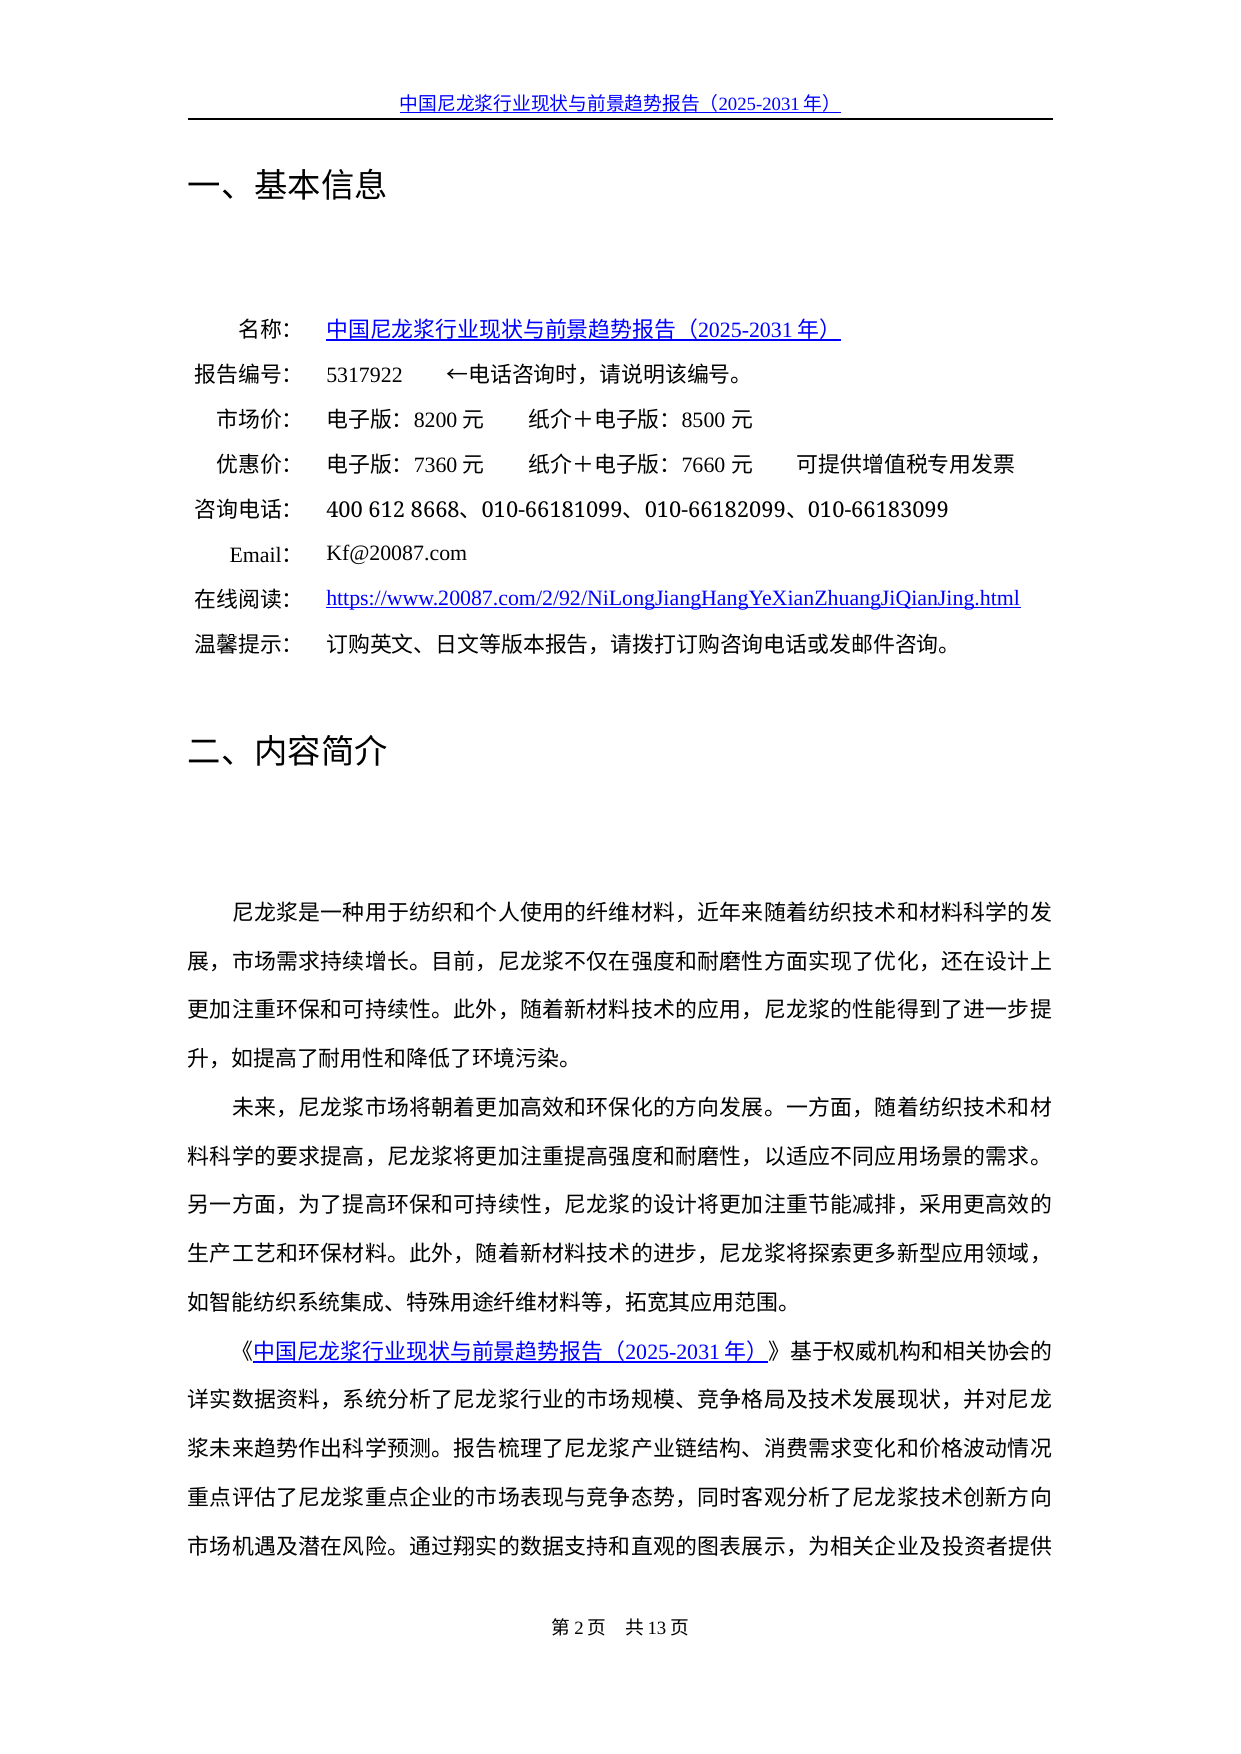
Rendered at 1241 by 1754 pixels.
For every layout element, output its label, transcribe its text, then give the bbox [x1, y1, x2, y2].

table_cell 优惠价： [167, 447, 315, 492]
table_cell 5317922 ←电话咨询时，请说明该编号。 [315, 357, 1073, 402]
table_cell 咨询电话： [167, 492, 315, 537]
table_cell 市场价： [167, 402, 315, 447]
table_cell 电子版：8200 元 纸介＋电子版：8500 元 [315, 402, 1073, 447]
table_cell Email： [167, 537, 315, 582]
title 二、内容简介 [187, 717, 1053, 782]
table_cell 温馨提示： [167, 627, 315, 672]
title 一、基本信息 [187, 150, 1053, 215]
table_cell Kf@20087.com [315, 537, 1073, 582]
table_cell 报告编号： [167, 357, 315, 402]
table_header 名称： [167, 312, 315, 357]
table_cell 电子版：7360 元 纸介＋电子版：7660 元 可提供增值税专用发票 [315, 447, 1073, 492]
table_cell [315, 582, 1073, 627]
table_header 中国尼龙浆行业现状与前景趋势报告（2025-2031年） [315, 312, 1073, 357]
table_cell 在线阅读： [167, 582, 315, 627]
table_cell 订购英文、日文等版本报告，请拨打订购咨询电话或发邮件咨询。 [315, 627, 1073, 672]
table_cell 400 612 8668、010-66181099、010-66182099、010-66183099 [315, 492, 1073, 537]
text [187, 894, 1053, 1561]
